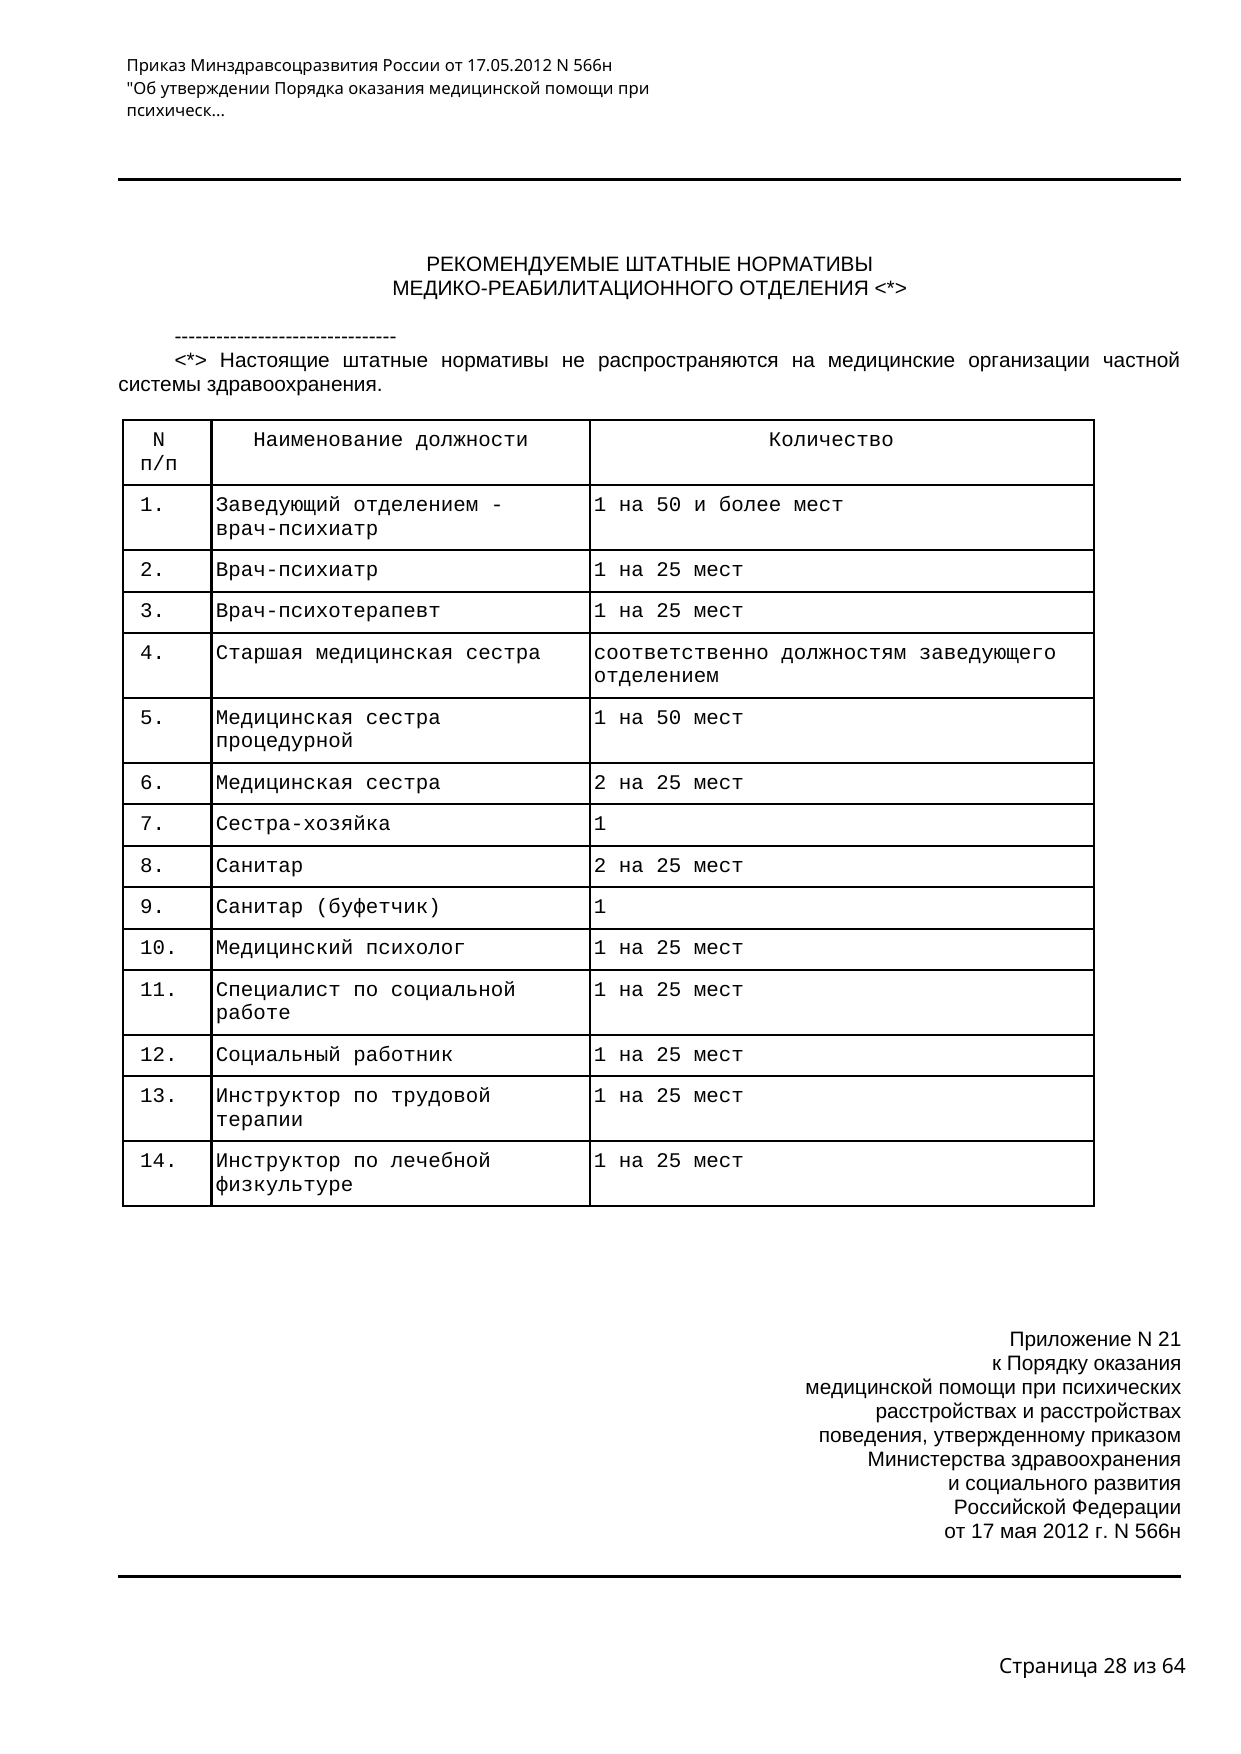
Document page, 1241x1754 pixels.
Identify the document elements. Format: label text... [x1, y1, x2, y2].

table_cell Медицинский психолог [213, 930, 589, 969]
table_cell 3. [124, 593, 210, 632]
text к Порядку оказания [118, 1351, 1181, 1375]
table_cell 14. [124, 1142, 210, 1205]
text -------------------------------- [118, 323, 1181, 347]
table_cell Сестра-хозяйка [213, 805, 589, 845]
table_cell Старшая медицинская сестра [213, 634, 589, 697]
table_cell 1 на 25 мест [591, 971, 1093, 1034]
table_cell Врач-психиатр [213, 551, 589, 591]
text РЕКОМЕНДУЕМЫЕ ШТАТНЫЕ НОРМАТИВЫ [118, 252, 1181, 276]
table_cell 7. [124, 805, 210, 845]
table_cell 6. [124, 764, 210, 803]
table_cell 4. [124, 634, 210, 697]
text поведения, утвержденному приказом [118, 1423, 1181, 1447]
table_cell 1 на 50 и более мест [591, 486, 1093, 549]
table_cell Инструктор по лечебной физкультуре [213, 1142, 589, 1205]
table_cell 11. [124, 971, 210, 1034]
table_cell Социальный работник [213, 1036, 589, 1075]
table_cell 1 на 25 мест [591, 1077, 1093, 1140]
table_header Количество [591, 421, 1093, 484]
table_cell Специалист по социальной работе [213, 971, 589, 1034]
text и социального развития [118, 1471, 1181, 1495]
text МЕДИКО-РЕАБИЛИТАЦИОННОГО ОТДЕЛЕНИЯ <*> [118, 276, 1181, 299]
table_cell Инструктор по трудовой терапии [213, 1077, 589, 1140]
table_cell 1 на 50 мест [591, 699, 1093, 762]
table_cell 13. [124, 1077, 210, 1140]
table_cell 1. [124, 486, 210, 549]
table_cell 12. [124, 1036, 210, 1075]
text <*> Настоящие штатные нормативы не распространяются на медицинские организации частной системы здравоохранения. [118, 347, 1181, 395]
table_header Наименование должности [213, 421, 589, 484]
table_cell 9. [124, 888, 210, 927]
text от 17 мая 2012 г. N 566н [118, 1519, 1181, 1543]
table_cell 1 на 25 мест [591, 1036, 1093, 1075]
table_cell 1 на 25 мест [591, 551, 1093, 591]
table_cell 2 на 25 мест [591, 764, 1093, 803]
text Министерства здравоохранения [118, 1447, 1181, 1471]
table_cell 1 на 25 мест [591, 1142, 1093, 1205]
text расстройствах и расстройствах [118, 1399, 1181, 1423]
table_cell 2 на 25 мест [591, 847, 1093, 886]
table_cell 1 на 25 мест [591, 593, 1093, 632]
table_cell 10. [124, 930, 210, 969]
table_cell 1 [591, 805, 1093, 845]
table_cell 1 на 25 мест [591, 930, 1093, 969]
table_cell 2. [124, 551, 210, 591]
table_cell Санитар (буфетчик) [213, 888, 589, 927]
table_cell 1 [591, 888, 1093, 927]
text медицинской помощи при психических [118, 1375, 1181, 1399]
table_cell Врач-психотерапевт [213, 593, 589, 632]
table_cell Медицинская сестра [213, 764, 589, 803]
table_cell Санитар [213, 847, 589, 886]
table_cell Заведующий отделением - врач-психиатр [213, 486, 589, 549]
text Приложение N 21 [118, 1327, 1181, 1351]
table_header N п/п [124, 421, 210, 484]
table_cell 8. [124, 847, 210, 886]
text Российской Федерации [118, 1495, 1181, 1519]
table_cell соответственно должностям заведующего отделением [591, 634, 1093, 697]
table_cell Медицинская сестра процедурной [213, 699, 589, 762]
table_cell 5. [124, 699, 210, 762]
